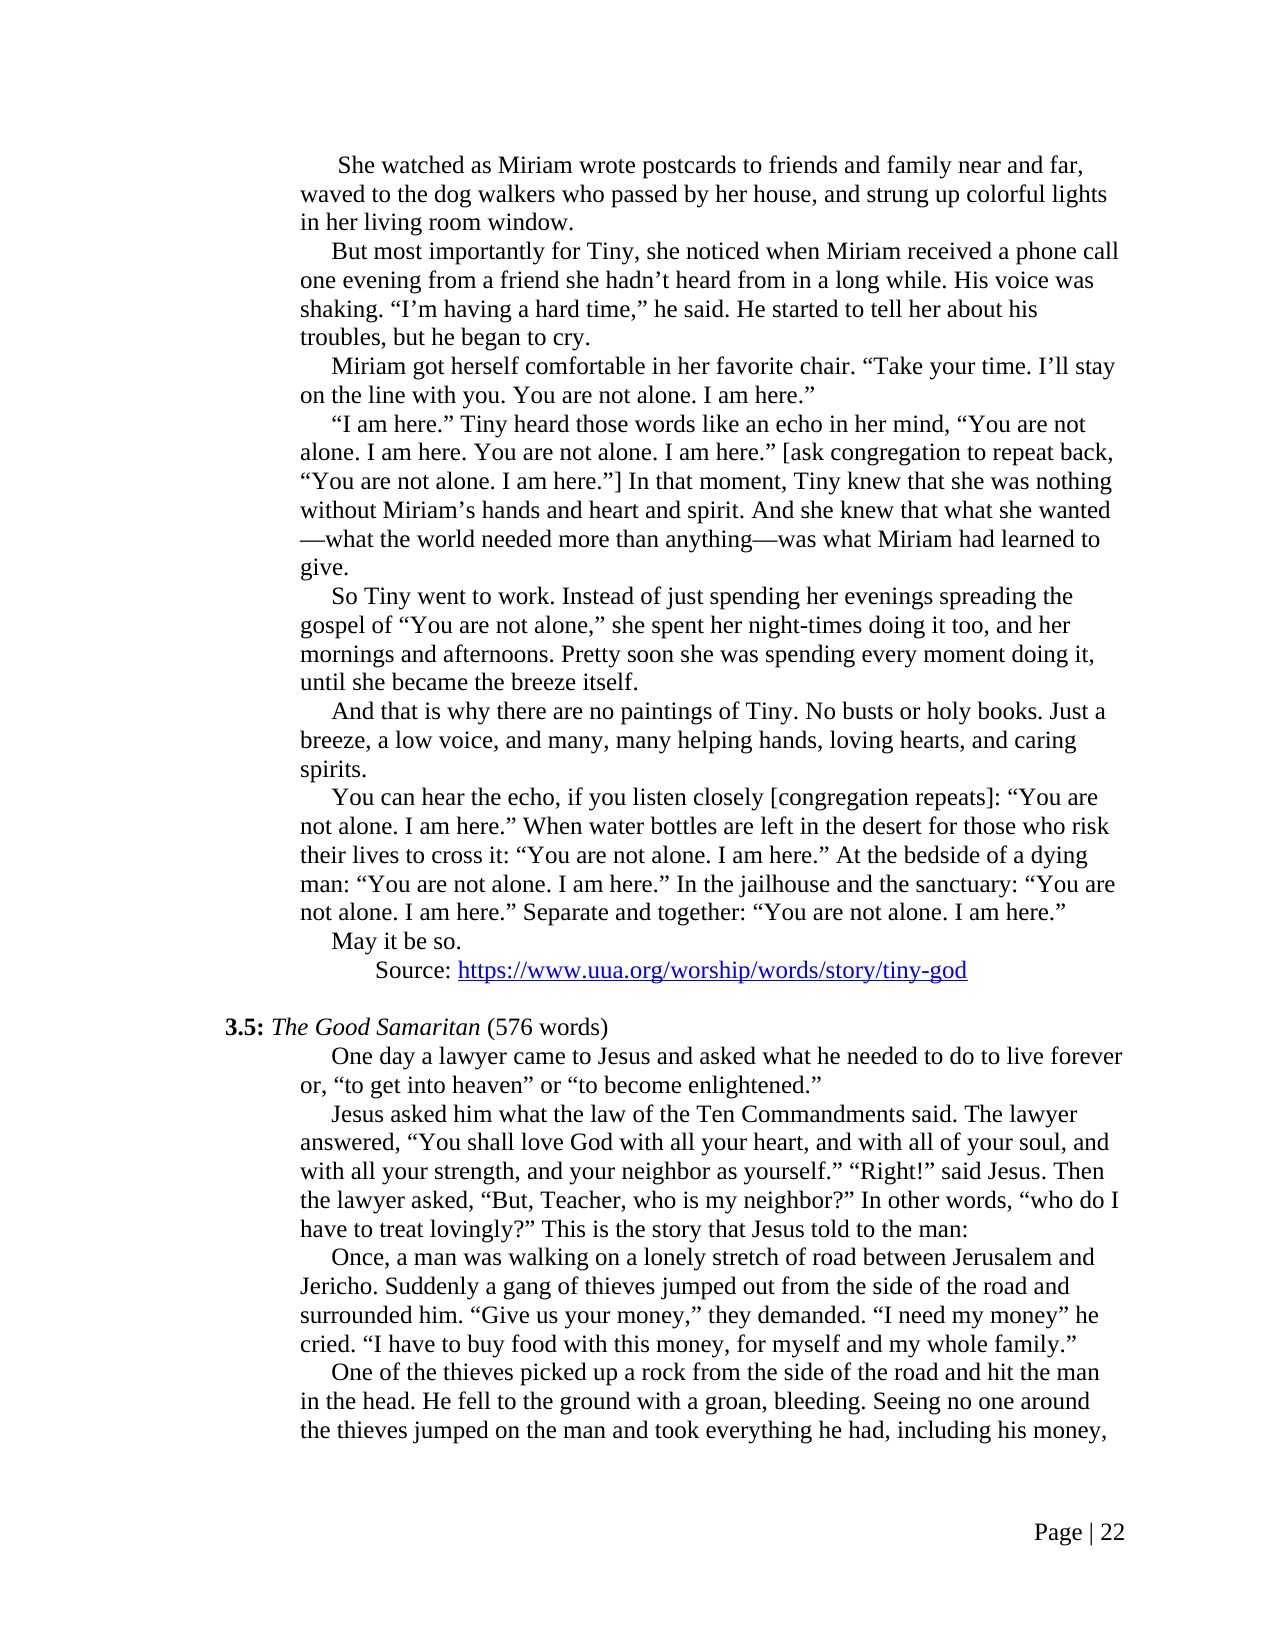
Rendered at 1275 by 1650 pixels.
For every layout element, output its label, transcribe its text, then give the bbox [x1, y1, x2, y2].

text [300, 1357, 1125, 1444]
text One day a lawyer came to Jesus and asked what he needed to do to live forever or, “to get into heaven” or “to become enlightened.” [300, 1041, 1125, 1099]
text May it be so. [300, 926, 1125, 955]
text “I am here.” Tiny heard those words like an echo in her mind, “You are not alone. I am here. You are not alone. I am here.” [ask congregation to repeat back, “You are not alone. I am here.”] In that moment, Tiny knew that she was nothing without Miriam’s hands and heart and spirit. And she knew that what she wanted—what the world needed more than anything—was what Miriam had learned to give. [300, 409, 1125, 581]
text Once, a man was walking on a lonely stretch of road between Jerusalem and Jericho. Suddenly a gang of thieves jumped out from the side of the road and surrounded him. “Give us your money,” they demanded. “I need my money” he cried. “I have to buy food with this money, for myself and my whole family.” [300, 1242, 1125, 1357]
text Source: https://www.uua.org/worship/words/story/tiny-god [375, 955, 1125, 984]
text You can hear the echo, if you listen closely [congregation repeats]: “You are not alone. I am here.” When water bottles are left in the desert for those who risk their lives to cross it: “You are not alone. I am here.” At the bedside of a dying man: “You are not alone. I am here.” In the jailhouse and the sanctuary: “You are not alone. I am here.” Separate and together: “You are not alone. I am here.” [300, 782, 1125, 926]
text Miriam got herself comfortable in her favorite chair. “Take your time. I’ll stay on the line with you. You are not alone. I am here.” [300, 351, 1125, 409]
text Jesus asked him what the law of the Ten Commandments said. The lawyer answered, “You shall love God with all your heart, and with all of your soul, and with all your strength, and your neighbor as yourself.” “Right!” said Jesus. Then the lawyer asked, “But, Teacher, who is my neighbor?” In other words, “who do I have to treat lovingly?” This is the story that Jesus told to the man: [300, 1099, 1125, 1242]
text And that is why there are no paintings of Tiny. No busts or holy books. Just a breeze, a low voice, and many, many helping hands, loving hearts, and caring spirits. [300, 696, 1125, 782]
subtitle 3.5: The Good Samaritan (576 words) [225, 1012, 1125, 1041]
text But most importantly for Tiny, she noticed when Miriam received a phone call one evening from a friend she hadn’t heard from in a long while. His voice was shaking. “I’m having a hard time,” he said. He started to tell her about his troubles, but he began to cry. [300, 236, 1125, 351]
text She watched as Miriam wrote postcards to friends and family near and far, waved to the dog walkers who passed by her house, and strung up colorful lights in her living room window. [300, 150, 1125, 236]
text So Tiny went to work. Instead of just spending her evenings spreading the gospel of “You are not alone,” she spent her night-times doing it too, and her mornings and afternoons. Pretty soon she was spending every moment doing it, until she became the breeze itself. [300, 581, 1125, 696]
